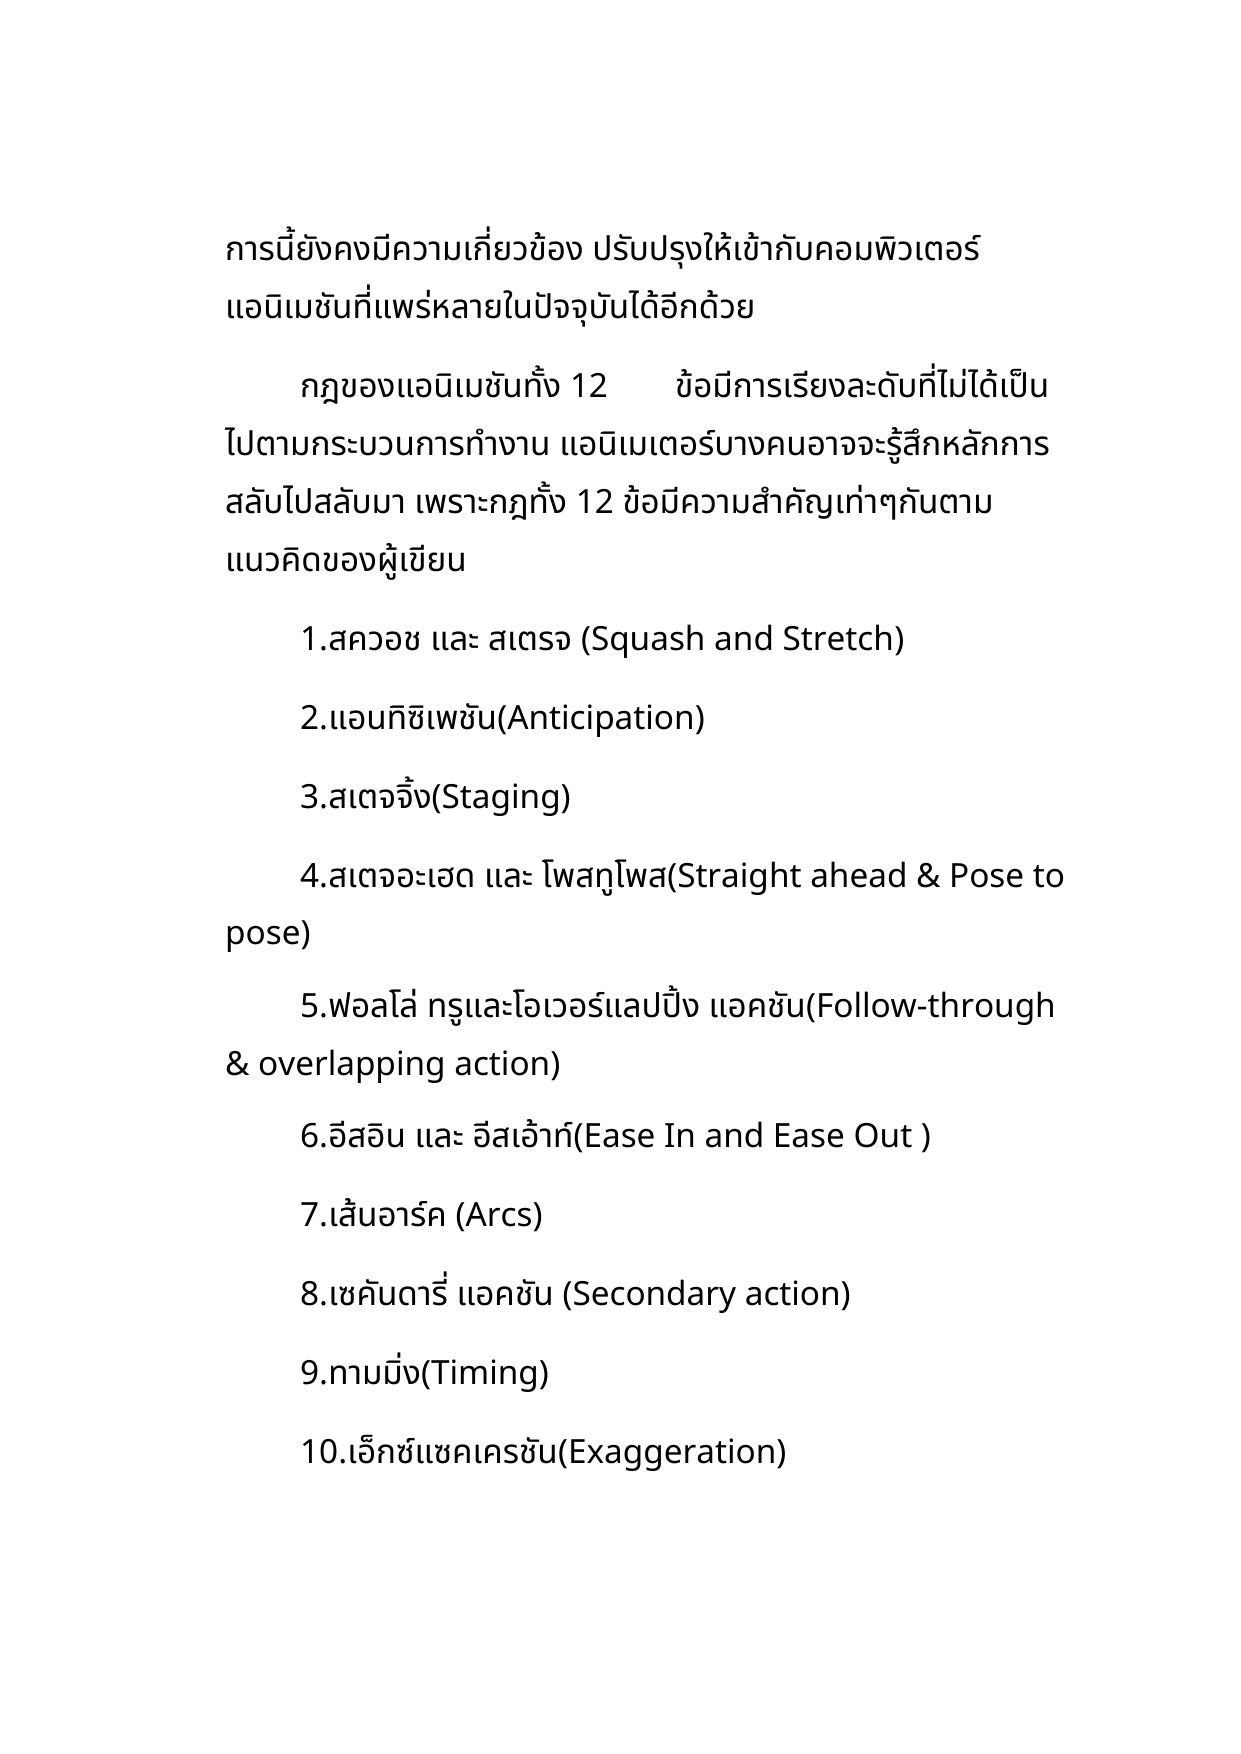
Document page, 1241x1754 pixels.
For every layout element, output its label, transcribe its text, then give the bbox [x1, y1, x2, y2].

text 3.สเตจจิ้ง(Staging) [225, 772, 1078, 823]
text 8.เซคันดารี่ แอคชัน (Secondary action) [225, 1270, 1078, 1321]
text 1.สควอช และ สเตรจ (Squash and Stretch) [225, 614, 1078, 665]
text 6.อีสอิน และ อีสเอ้าท์(Ease In and Ease Out ) [225, 1112, 1078, 1163]
text 10.เอ็กซ์แซคเครชัน(Exaggeration) [262, 1428, 1078, 1479]
text 2.แอนทิซิเพชัน(Anticipation) [225, 693, 1078, 744]
text กฎของแอนิเมชันทั้ง 12 ข้อมีการเรียงละดับที่ไม่ได้เป็นไปตามกระบวนการทำงาน แอนิเมเตอร์บางคนอาจจะรู้สึกหลักการสลับไปสลับมา เพราะกฎทั้ง 12 ข้อมีความสำคัญเท่าๆกันตามแนวคิดของผู้เขียน [225, 362, 1078, 586]
text 7.เส้นอาร์ค (Arcs) [225, 1191, 1078, 1242]
text 4.สเตจอะเฮด และ โพสทูโพส(Straight ahead & Pose to pose) [225, 851, 1078, 954]
text 9.ทามมิ่ง(Timing) [262, 1349, 1078, 1400]
text 5.ฟอลโล่ ทรูและโอเวอร์แลปปิ้ง แอคชัน(Follow-through & overlapping action) [225, 982, 1078, 1085]
